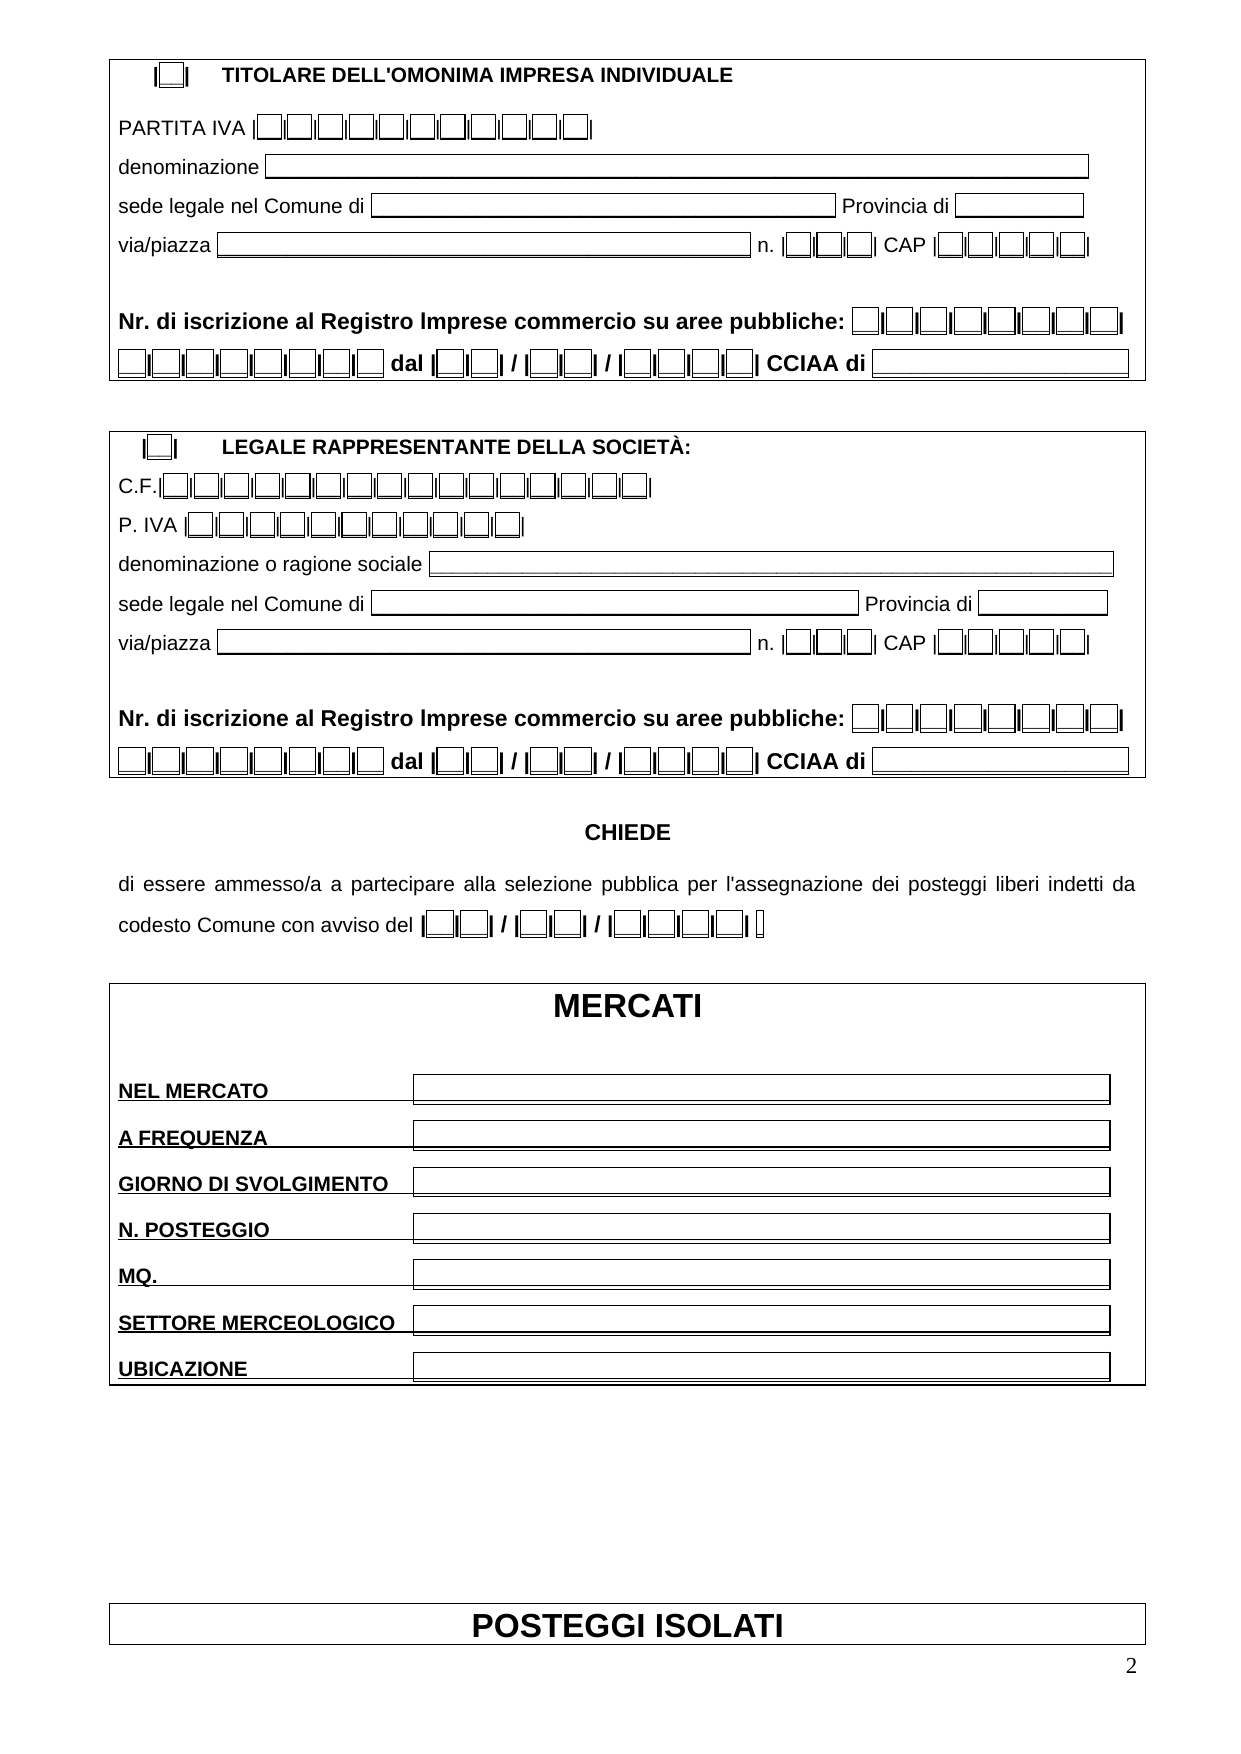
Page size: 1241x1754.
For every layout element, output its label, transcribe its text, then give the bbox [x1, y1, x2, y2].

text via/piazza ______________________________________________ n. |__|__|__| CAP |__|__|__|__|__| [110, 626, 1145, 655]
text C.F.|__|__|__|__|__|__|__|__|__|__|__|__|__|__|__|__| [110, 470, 1145, 499]
text PARTITA IVA |__|__|__|__|__|__|__|__|__|__|__| [110, 111, 1145, 140]
text Nr. di iscrizione al Registro lmprese commercio su aree pubbliche: __|__|__|__|__|__|__|__|__|__|__|__|__|__|__|__ dal |__|__| / |__|__| / |__|__|__|__| CCIAA di ____________________ [110, 701, 1145, 777]
text denominazione o ragione sociale ___________________________________________________________ [110, 548, 1145, 577]
text POSTEGGI ISOLATI [110, 1604, 1145, 1644]
text |__| LEGALE RAPPRESENTANTE DELLA SOCIETÀ: [110, 432, 1145, 460]
text Nr. di iscrizione al Registro lmprese commercio su aree pubbliche: __|__|__|__|__|__|__|__|__|__|__|__|__|__|__|__ dal |__|__| / |__|__| / |__|__|__|__| CCIAA di ____________________ [110, 303, 1145, 380]
text P. IVA |__|__|__|__|__|__|__|__|__|__|__| [110, 509, 1145, 538]
text sede legale nel Comune di ________________________________________ Provincia di ___________ [110, 189, 1145, 218]
text via/piazza ______________________________________________ n. |__|__|__| CAP |__|__|__|__|__| [110, 228, 1145, 258]
text GIORNO DI SVOLGIMENTO __________________________________________________ [110, 1163, 1145, 1197]
text |__| TITOLARE DELL'OMONIMA IMPRESA INDIVIDUALE [110, 60, 1145, 88]
text UBICAZIONE __________________________________________________ [110, 1348, 1145, 1384]
text N. POSTEGGIO __________________________________________________ [110, 1210, 1145, 1244]
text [110, 1302, 1145, 1336]
text NEL MERCATO __________________________________________________ [110, 1071, 1145, 1105]
text sede legale nel Comune di __________________________________________ Provincia di ___________ [110, 587, 1145, 616]
text A FREQUENZA __________________________________________________ [110, 1117, 1145, 1151]
text MQ. __________________________________________________ [110, 1256, 1145, 1290]
text MERCATI [110, 984, 1145, 1024]
text CHIEDE [118, 819, 1137, 845]
text denominazione _______________________________________________________________________ [110, 150, 1145, 179]
text di essere ammesso/a a partecipare alla selezione pubblica per l'assegnazione dei posteggi liberi indetti da codesto Comune con avviso del |__|__| / |__|__| / |__|__|__|__| [118, 872, 1137, 938]
